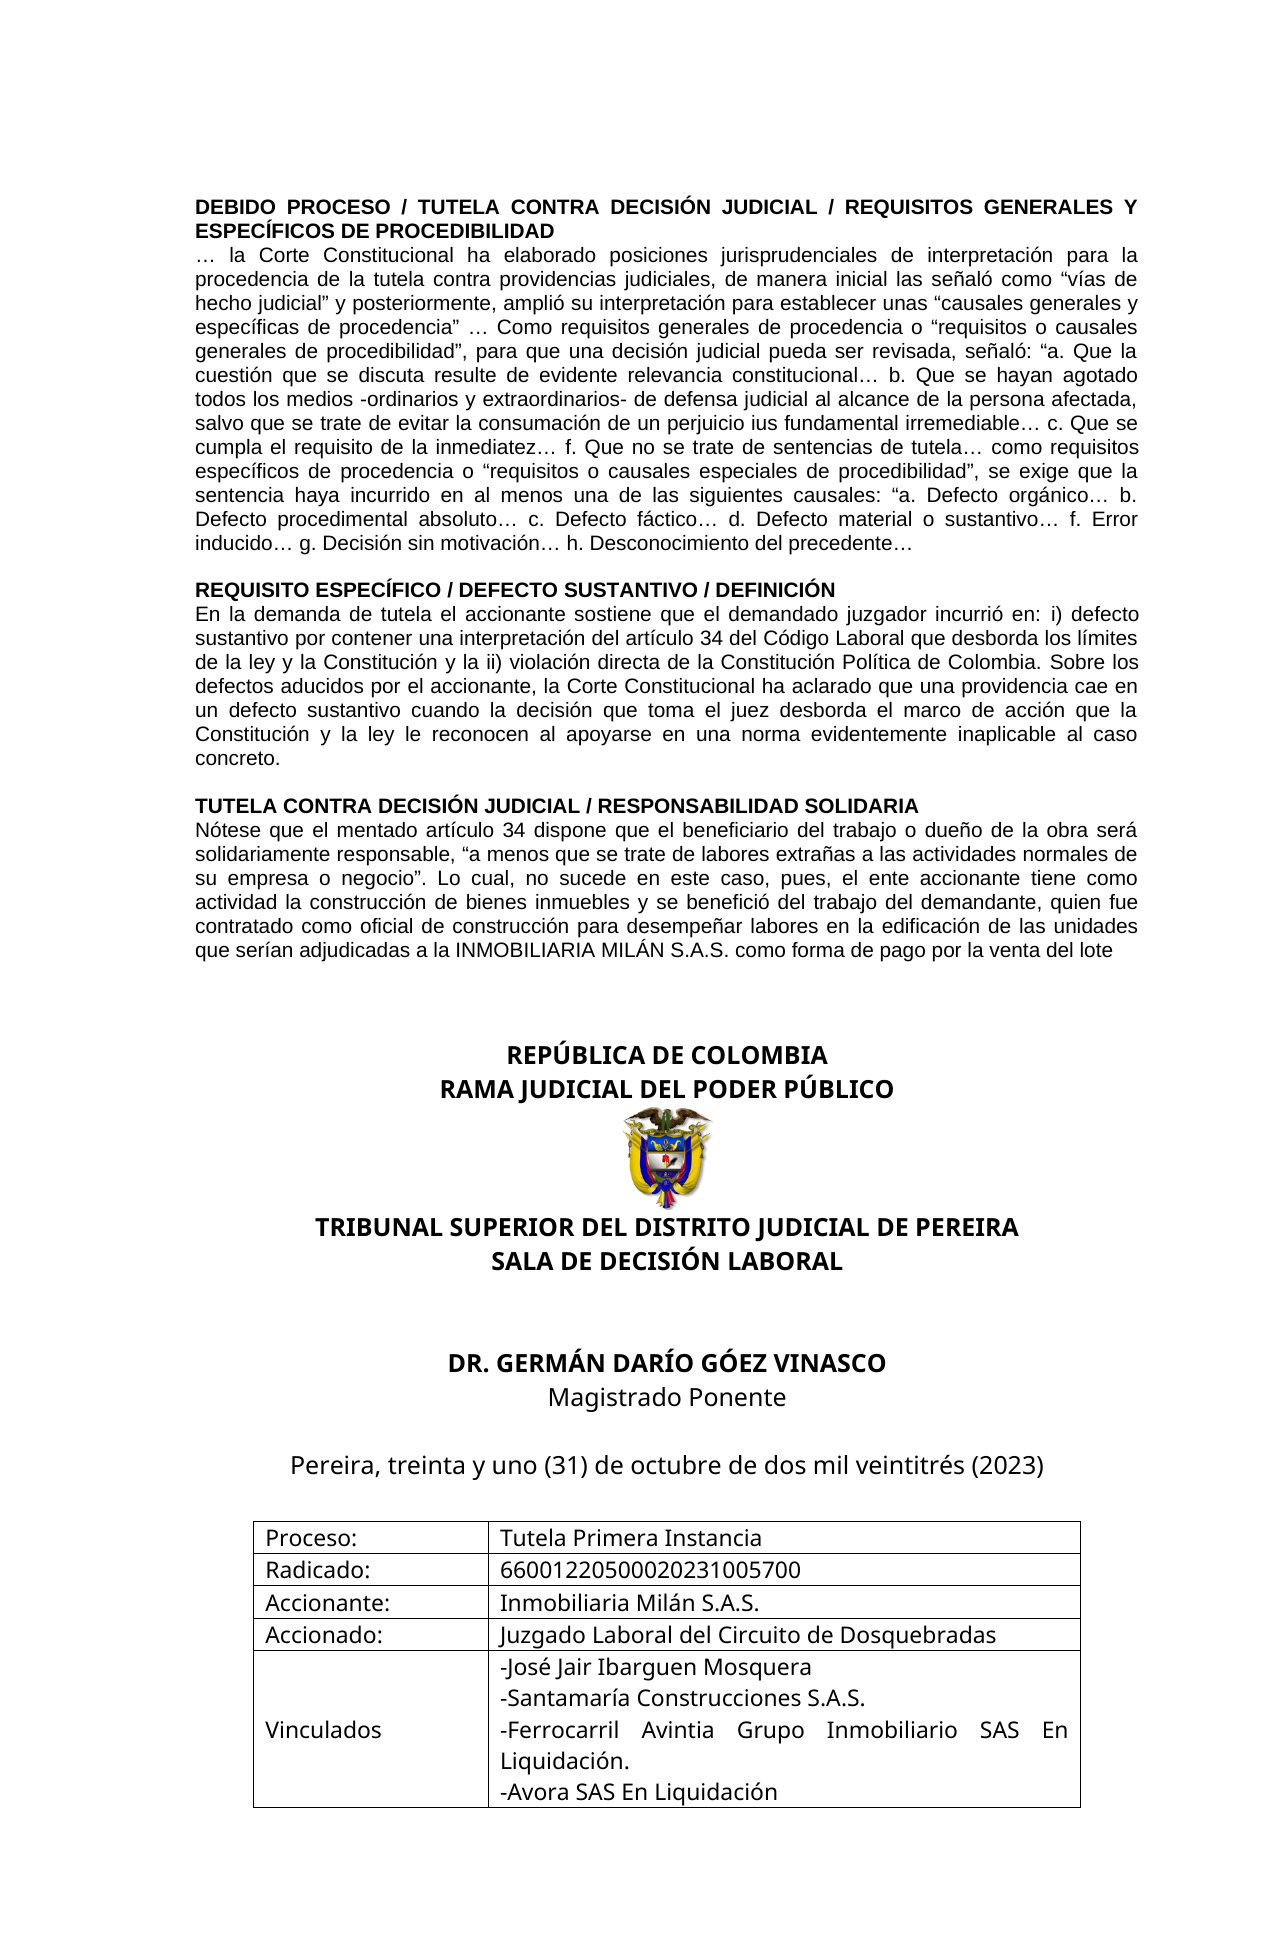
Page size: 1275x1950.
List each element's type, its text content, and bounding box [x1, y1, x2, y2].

table_cell Accionante: [254, 1586, 488, 1618]
table_cell Juzgado Laboral del Circuito de Dosquebradas [489, 1619, 1080, 1650]
table_cell Vinculados [254, 1651, 488, 1807]
table_cell -José Jair Ibarguen Mosquera -Santamaría Construcciones S.A.S. -Ferrocarril Avintia Grupo Inmobiliario SAS En Liquidación. -Avora SAS En Liquidación [489, 1651, 1080, 1807]
text … la Corte Constitucional ha elaborado posiciones jurisprudenciales de interpretación para la procedencia de la tutela contra providencias judiciales, de manera inicial las señaló como “vías de hecho judicial” y posteriormente, amplió su interpretación para establecer unas “causales generales y específicas de procedencia” … Como requisitos generales de procedencia o “requisitos o causales generales de procedibilidad”, para que una decisión judicial pueda ser revisada, señaló: “a. Que la cuestión que se discuta resulte de evidente relevancia constitucional… b. Que se hayan agotado todos los medios -ordinarios y extraordinarios- de defensa judicial al alcance de la persona afectada, salvo que se trate de evitar la consumación de un perjuicio ius fundamental irremediable… c. Que se cumpla el requisito de la inmediatez… f. Que no se trate de sentencias de tutela… como requisitos específicos de procedencia o “requisitos o causales especiales de procedibilidad”, se exige que la sentencia haya incurrido en al menos una de las siguientes causales: “a. Defecto orgánico… b. Defecto procedimental absoluto… c. Defecto fáctico… d. Defecto material o sustantivo… f. Error inducido… g. Decisión sin motivación… h. Desconocimiento del precedente… [195, 243, 1139, 554]
text Magistrado Ponente [195, 1379, 1139, 1413]
text Pereira, treinta y uno (31) de octubre de dos mil veintitrés (2023) [195, 1448, 1139, 1482]
table_header Proceso: [254, 1522, 488, 1553]
text En la demanda de tutela el accionante sostiene que el demandado juzgador incurrió en: i) defecto sustantivo por contener una interpretación del artículo 34 del Código Laboral que desborda los límites de la ley y la Constitución y la ii) violación directa de la Constitución Política de Colombia. Sobre los defectos aducidos por el accionante, la Corte Constitucional ha aclarado que una providencia cae en un defecto sustantivo cuando la decisión que toma el juez desborda el marco de acción que la Constitución y la ley le reconocen al apoyarse en una norma evidentemente inaplicable al caso concreto. [195, 602, 1139, 770]
table_header Tutela Primera Instancia [489, 1522, 1080, 1553]
text REPÚBLICA DE COLOMBIA [195, 1037, 1139, 1072]
text SALA DE DECISIÓN LABORAL [195, 1243, 1139, 1277]
text DR. GERMÁN DARÍO GÓEZ VINASCO [195, 1345, 1139, 1379]
text REQUISITO ESPECÍFICO / DEFECTO SUSTANTIVO / DEFINICIÓN [195, 578, 1139, 602]
text TRIBUNAL SUPERIOR DEL DISTRITO JUDICIAL DE PEREIRA [195, 1209, 1139, 1243]
text TUTELA CONTRA DECISIÓN JUDICIAL / RESPONSABILIDAD SOLIDARIA [195, 794, 1139, 818]
text DEBIDO PROCESO / TUTELA CONTRA DECISIÓN JUDICIAL / REQUISITOS GENERALES Y ESPECÍFICOS DE PROCEDIBILIDAD [195, 195, 1139, 243]
table_cell Radicado: [254, 1554, 488, 1585]
text Nótese que el mentado artículo 34 dispone que el beneficiario del trabajo o dueño de la obra será solidariamente responsable, “a menos que se trate de labores extrañas a las actividades normales de su empresa o negocio”. Lo cual, no sucede en este caso, pues, el ente accionante tiene como actividad la construcción de bienes inmuebles y se benefició del trabajo del demandante, quien fue contratado como oficial de construcción para desempeñar labores en la edificación de las unidades que serían adjudicadas a la INMOBILIARIA MILÁN S.A.S. como forma de pago por la venta del lote [195, 818, 1139, 962]
text RAMA JUDICIAL DEL PODER PÚBLICO [195, 1072, 1139, 1106]
picture [601, 1105, 733, 1210]
table_cell Accionado: [254, 1619, 488, 1650]
table_cell 66001220500020231005700 [489, 1554, 1080, 1585]
table_cell Inmobiliaria Milán S.A.S. [489, 1586, 1080, 1618]
